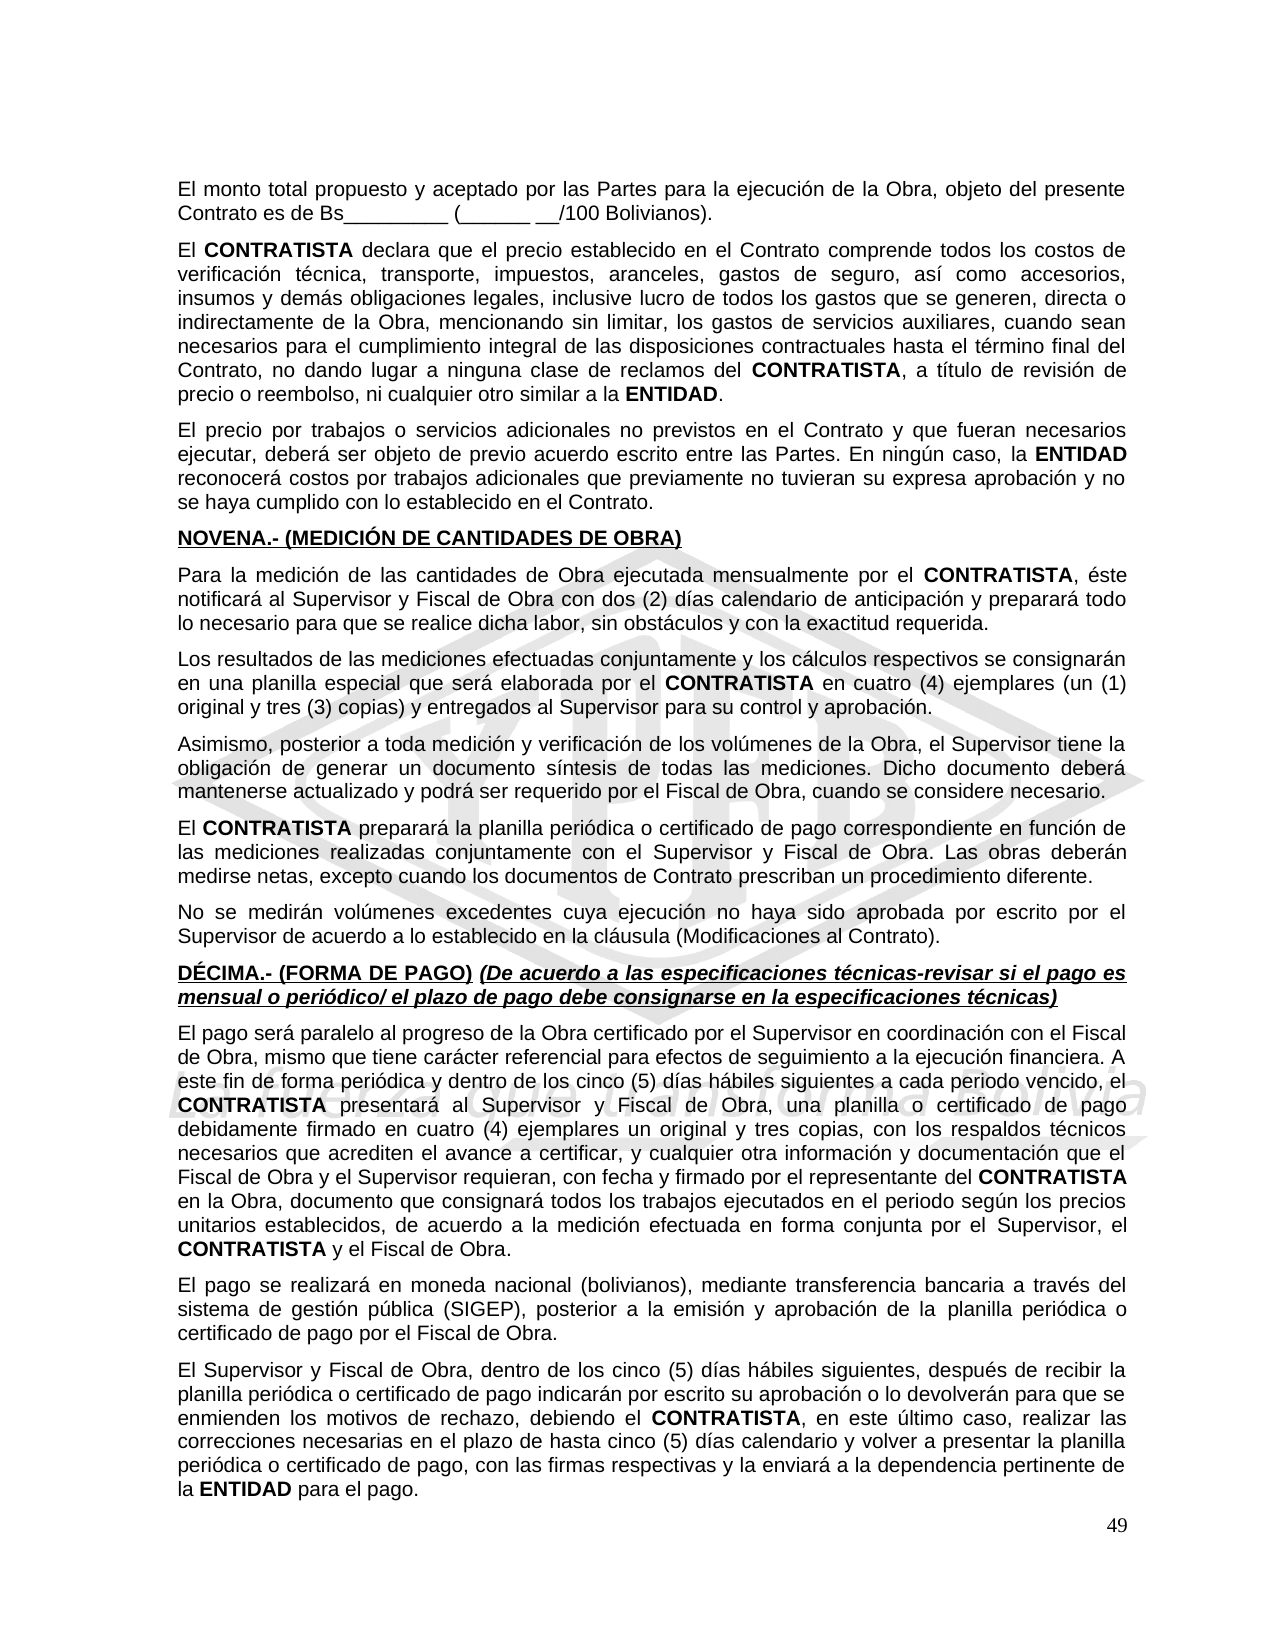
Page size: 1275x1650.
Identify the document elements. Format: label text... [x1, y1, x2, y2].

text Asimismo, posterior a toda medición y verificación de los volúmenes de la Obra, el Supervisor tiene la obligación de generar un documento síntesis de todas las mediciones. Dicho documento deberá mantenerse actualizado y podrá ser requerido por el Fiscal de Obra, cuando se considere necesario. [177, 731, 1127, 803]
text DÉCIMA.- (FORMA DE PAGO) (De acuerdo a las especificaciones técnicas-revisar si el pago es mensual o periódico/ el plazo de pago debe consignarse en la especificaciones técnicas) [177, 961, 1127, 1008]
text Los resultados de las mediciones efectuadas conjuntamente y los cálculos respectivos se consignarán en una planilla especial que será elaborada por el CONTRATISTA en cuatro (4) ejemplares (un (1) original y tres (3) copias) y entregados al Supervisor para su control y aprobación. [177, 647, 1127, 719]
text El Supervisor y Fiscal de Obra, dentro de los cinco (5) días hábiles siguientes, después de recibir la planilla periódica o certificado de pago indicarán por escrito su aprobación o lo devolverán para que se enmienden los motivos de rechazo, debiendo el CONTRATISTA, en este último caso, realizar las correcciones necesarias en el plazo de hasta cinco (5) días calendario y volver a presentar la planilla periódica o certificado de pago, con las firmas respectivas y la enviará a la dependencia pertinente de la ENTIDAD para el pago. [177, 1357, 1127, 1501]
text El CONTRATISTA preparará la planilla periódica o certificado de pago correspondiente en función de las mediciones realizadas conjuntamente con el Supervisor y Fiscal de Obra. Las obras deberán medirse netas, excepto cuando los documentos de Contrato prescriban un procedimiento diferente. [177, 816, 1127, 888]
text NOVENA.- (MEDICIÓN DE CANTIDADES DE OBRA) [177, 526, 1127, 550]
text El pago será paralelo al progreso de la Obra certificado por el Supervisor en coordinación con el Fiscal de Obra, mismo que tiene carácter referencial para efectos de seguimiento a la ejecución financiera. A este fin de forma periódica y dentro de los cinco (5) días hábiles siguientes a cada periodo vencido, el CONTRATISTA presentará al Supervisor y Fiscal de Obra, una planilla o certificado de pago debidamente firmado en cuatro (4) ejemplares un original y tres copias, con los respaldos técnicos necesarios que acrediten el avance a certificar, y cualquier otra información y documentación que el Fiscal de Obra y el Supervisor requieran, con fecha y firmado por el representante del CONTRATISTA en la Obra, documento que consignará todos los trabajos ejecutados en el periodo según los precios unitarios establecidos, de acuerdo a la medición efectuada en forma conjunta por el Supervisor, el CONTRATISTA y el Fiscal de Obra. [177, 1021, 1127, 1261]
text El monto total propuesto y aceptado por las Partes para la ejecución de la Obra, objeto del presente Contrato es de Bs_________ (______ __/100 Bolivianos). [177, 177, 1127, 225]
text No se medirán volúmenes excedentes cuya ejecución no haya sido aprobada por escrito por el Supervisor de acuerdo a lo establecido en la cláusula (Modificaciones al Contrato). [177, 900, 1127, 948]
list El precio por trabajos o servicios adicionales no previstos en el Contrato y que fueran necesarios ejecutar, deberá ser objeto de previo acuerdo escrito entre las Partes. En ningún caso, la ENTIDAD reconocerá costos por trabajos adicionales que previamente no tuvieran su expresa aprobación y no se haya cumplido con lo establecido en el Contrato. [177, 418, 1127, 514]
text El pago se realizará en moneda nacional (bolivianos), mediante transferencia bancaria a través del sistema de gestión pública (SIGEP), posterior a la emisión y aprobación de la planilla periódica o certificado de pago por el Fiscal de Obra. [177, 1273, 1127, 1345]
text Para la medición de las cantidades de Obra ejecutada mensualmente por el CONTRATISTA, éste notificará al Supervisor y Fiscal de Obra con dos (2) días calendario de anticipación y preparará todo lo necesario para que se realice dicha labor, sin obstáculos y con la exactitud requerida. [177, 563, 1127, 634]
text El CONTRATISTA declara que el precio establecido en el Contrato comprende todos los costos de verificación técnica, transporte, impuestos, aranceles, gastos de seguro, así como accesorios, insumos y demás obligaciones legales, inclusive lucro de todos los gastos que se generen, directa o indirectamente de la Obra, mencionando sin limitar, los gastos de servicios auxiliares, cuando sean necesarios para el cumplimiento integral de las disposiciones contractuales hasta el término final del Contrato, no dando lugar a ninguna clase de reclamos del CONTRATISTA, a título de revisión de precio o reembolso, ni cualquier otro similar a la ENTIDAD. [177, 238, 1127, 405]
